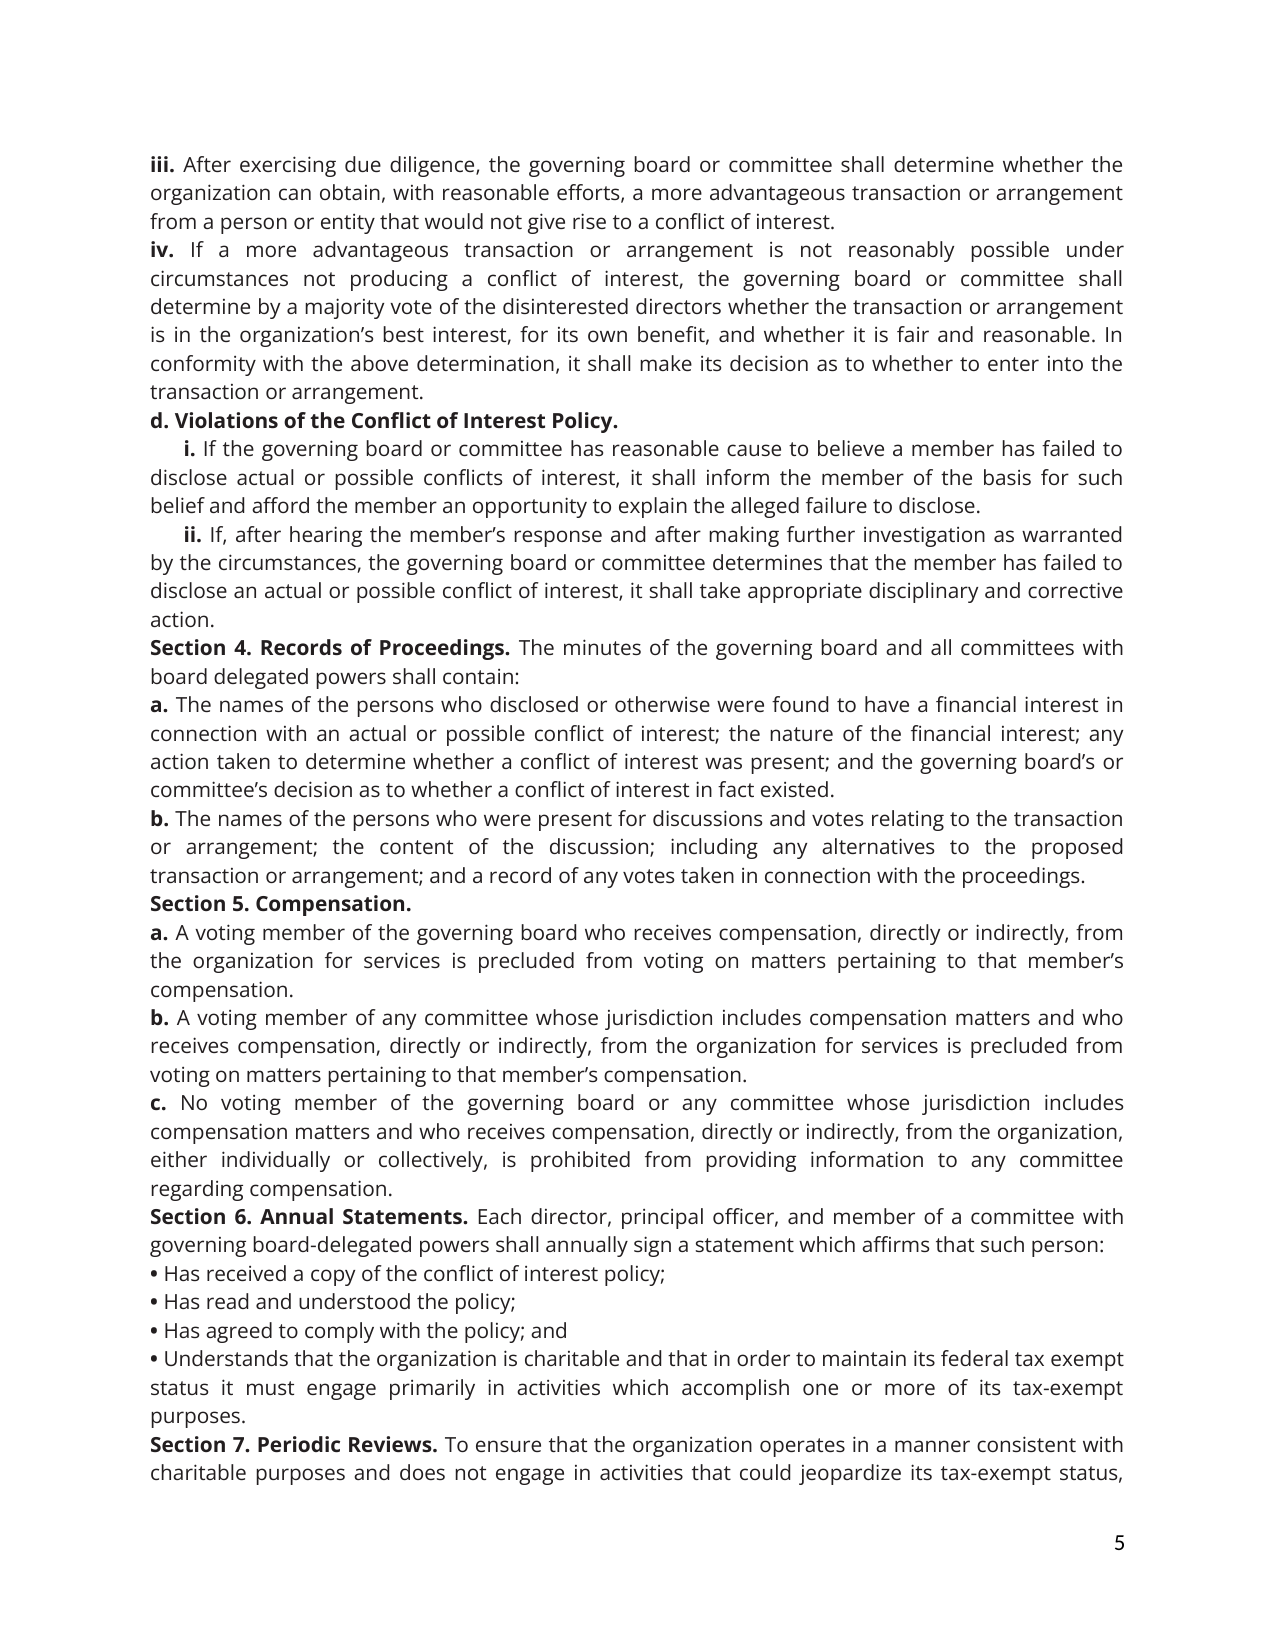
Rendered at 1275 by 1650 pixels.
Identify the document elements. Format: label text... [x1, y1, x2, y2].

text Section 5. Compensation. [150, 889, 1125, 918]
text d. Violations of the Conflict of Interest Policy. [150, 406, 1125, 434]
text iii. After exercising due diligence, the governing board or committee shall determine whether the organization can obtain, with reasonable efforts, a more advantageous transaction or arrangement from a person or entity that would not give rise to a conflict of interest. [150, 150, 1125, 235]
text • Understands that the organization is charitable and that in order to maintain its federal tax exempt status it must engage primarily in activities which accomplish one or more of its tax-exempt purposes. [150, 1344, 1125, 1430]
text c. No voting member of the governing board or any committee whose jurisdiction includes compensation matters and who receives compensation, directly or indirectly, from the organization, either individually or collectively, is prohibited from providing information to any committee regarding compensation. [150, 1088, 1125, 1202]
text • Has received a copy of the conflict of interest policy; [150, 1259, 1125, 1287]
text ii. If, after hearing the member’s response and after making further investigation as warranted by the circumstances, the governing board or committee determines that the member has failed to disclose an actual or possible conflict of interest, it shall take appropriate disciplinary and corrective action. [150, 520, 1125, 633]
text iv. If a more advantageous transaction or arrangement is not reasonably possible under circumstances not producing a conflict of interest, the governing board or committee shall determine by a majority vote of the disinterested directors whether the transaction or arrangement is in the organization’s best interest, for its own benefit, and whether it is fair and reasonable. In conformity with the above determination, it shall make its decision as to whether to enter into the transaction or arrangement. [150, 235, 1125, 406]
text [150, 1430, 1125, 1487]
text Section 4. Records of Proceedings. The minutes of the governing board and all committees with board delegated powers shall contain: [150, 633, 1125, 690]
text Section 6. Annual Statements. Each director, principal officer, and member of a committee with governing board-delegated powers shall annually sign a statement which affirms that such person: [150, 1202, 1125, 1259]
text b. A voting member of any committee whose jurisdiction includes compensation matters and who receives compensation, directly or indirectly, from the organization for services is precluded from voting on matters pertaining to that member’s compensation. [150, 1003, 1125, 1088]
text a. A voting member of the governing board who receives compensation, directly or indirectly, from the organization for services is precluded from voting on matters pertaining to that member’s compensation. [150, 918, 1125, 1003]
text a. The names of the persons who disclosed or otherwise were found to have a financial interest in connection with an actual or possible conflict of interest; the nature of the financial interest; any action taken to determine whether a conflict of interest was present; and the governing board’s or committee’s decision as to whether a conflict of interest in fact existed. [150, 690, 1125, 804]
text i. If the governing board or committee has reasonable cause to believe a member has failed to disclose actual or possible conflicts of interest, it shall inform the member of the basis for such belief and afford the member an opportunity to explain the alleged failure to disclose. [150, 434, 1125, 520]
text b. The names of the persons who were present for discussions and votes relating to the transaction or arrangement; the content of the discussion; including any alternatives to the proposed transaction or arrangement; and a record of any votes taken in connection with the proceedings. [150, 804, 1125, 889]
text • Has read and understood the policy; [150, 1287, 1125, 1316]
text • Has agreed to comply with the policy; and [150, 1316, 1125, 1344]
